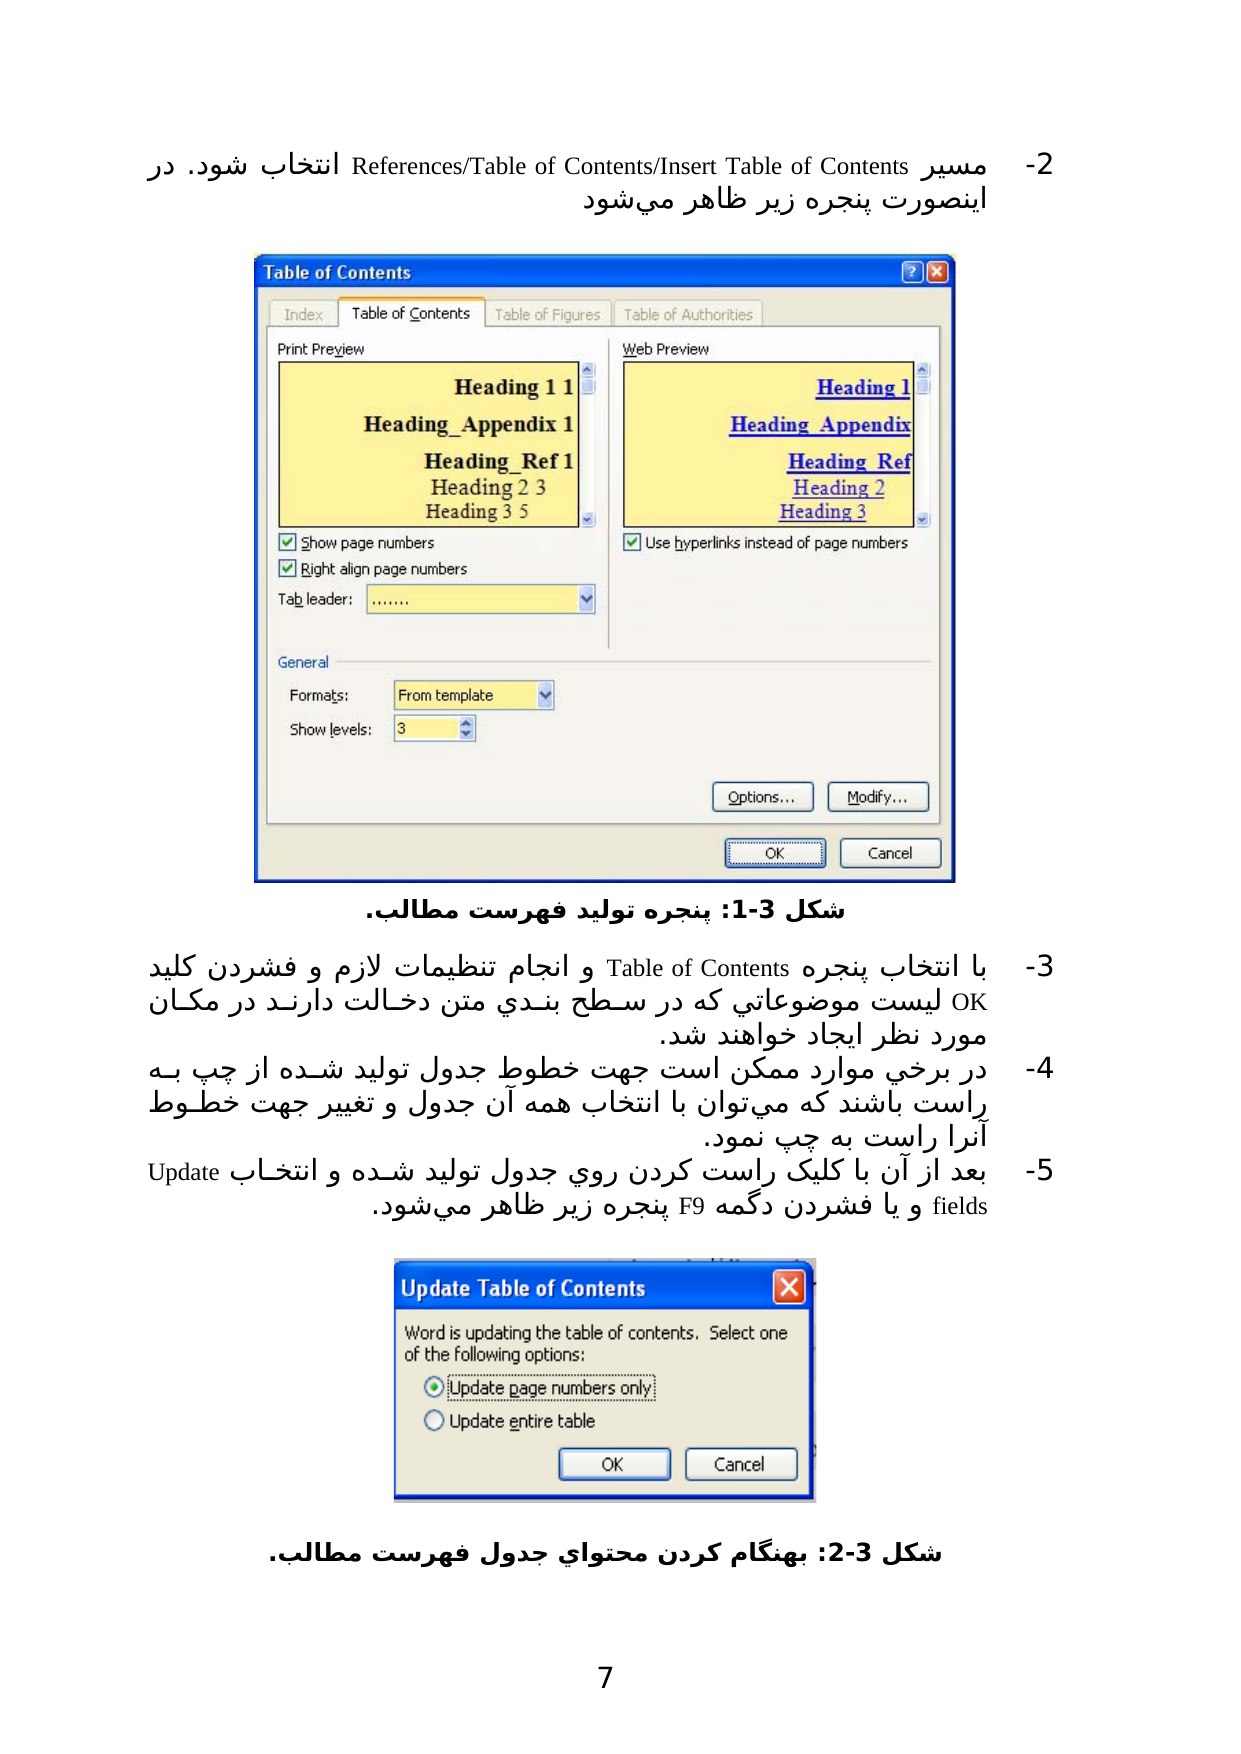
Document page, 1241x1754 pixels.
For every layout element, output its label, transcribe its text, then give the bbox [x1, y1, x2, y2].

picture [254, 253, 957, 883]
text شكل ‏3-1: پنجره توليد فهرست مطالب. [148, 896, 1063, 925]
picture [393, 1258, 817, 1503]
list مسير References/Table of Contents/Insert Table of Contents انتخاب شود. در اينصورت پنجره زير ظاهر مي‌شود [148, 148, 1025, 216]
text شكل ‏3-2: بهنگام کردن محتواي جدول فهرست مطالب. [148, 1538, 1063, 1567]
list با انتخاب پنجره Table of Contents و انجام تنظيمات لازم و فشردن کليد OK ليست موضوعاتي که در سطح بندي متن دخالت دارند در مکان مورد نظر ايجاد خواهند شد. [148, 950, 1025, 1052]
list در برخي موارد ممکن است جهت خطوط جدول توليد شده از چپ به راست باشند که مي‌توان با انتخاب همه آن جدول و تغيير جهت خطوط آنرا راست به چپ نمود. [148, 1052, 1025, 1153]
list بعد از آن با کليک راست کردن روي جدول توليد شده و انتخاب Update fields و يا فشردن دگمه F9 پنجره زير ظاهر مي‌شود. [148, 1153, 1025, 1221]
